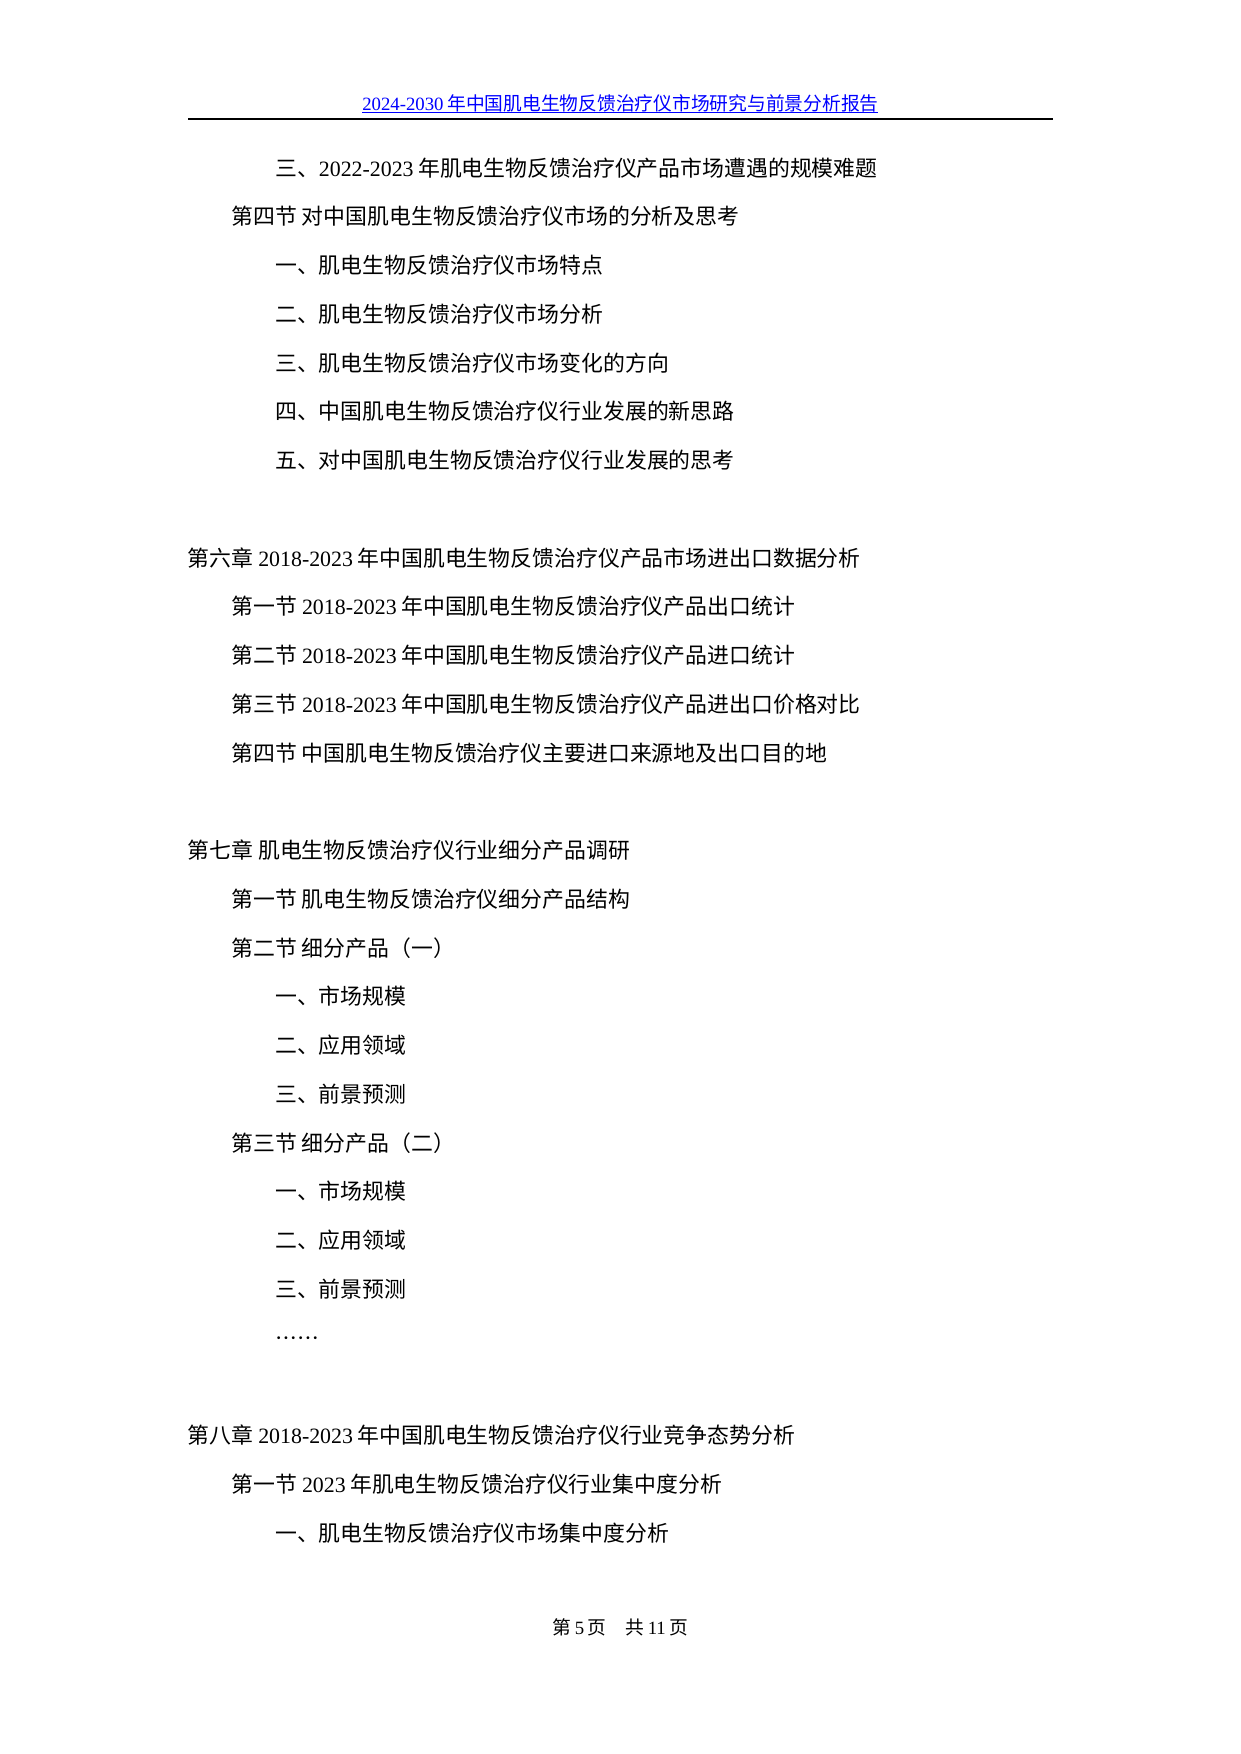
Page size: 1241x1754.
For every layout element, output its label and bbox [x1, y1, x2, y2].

text [187, 150, 1053, 1548]
